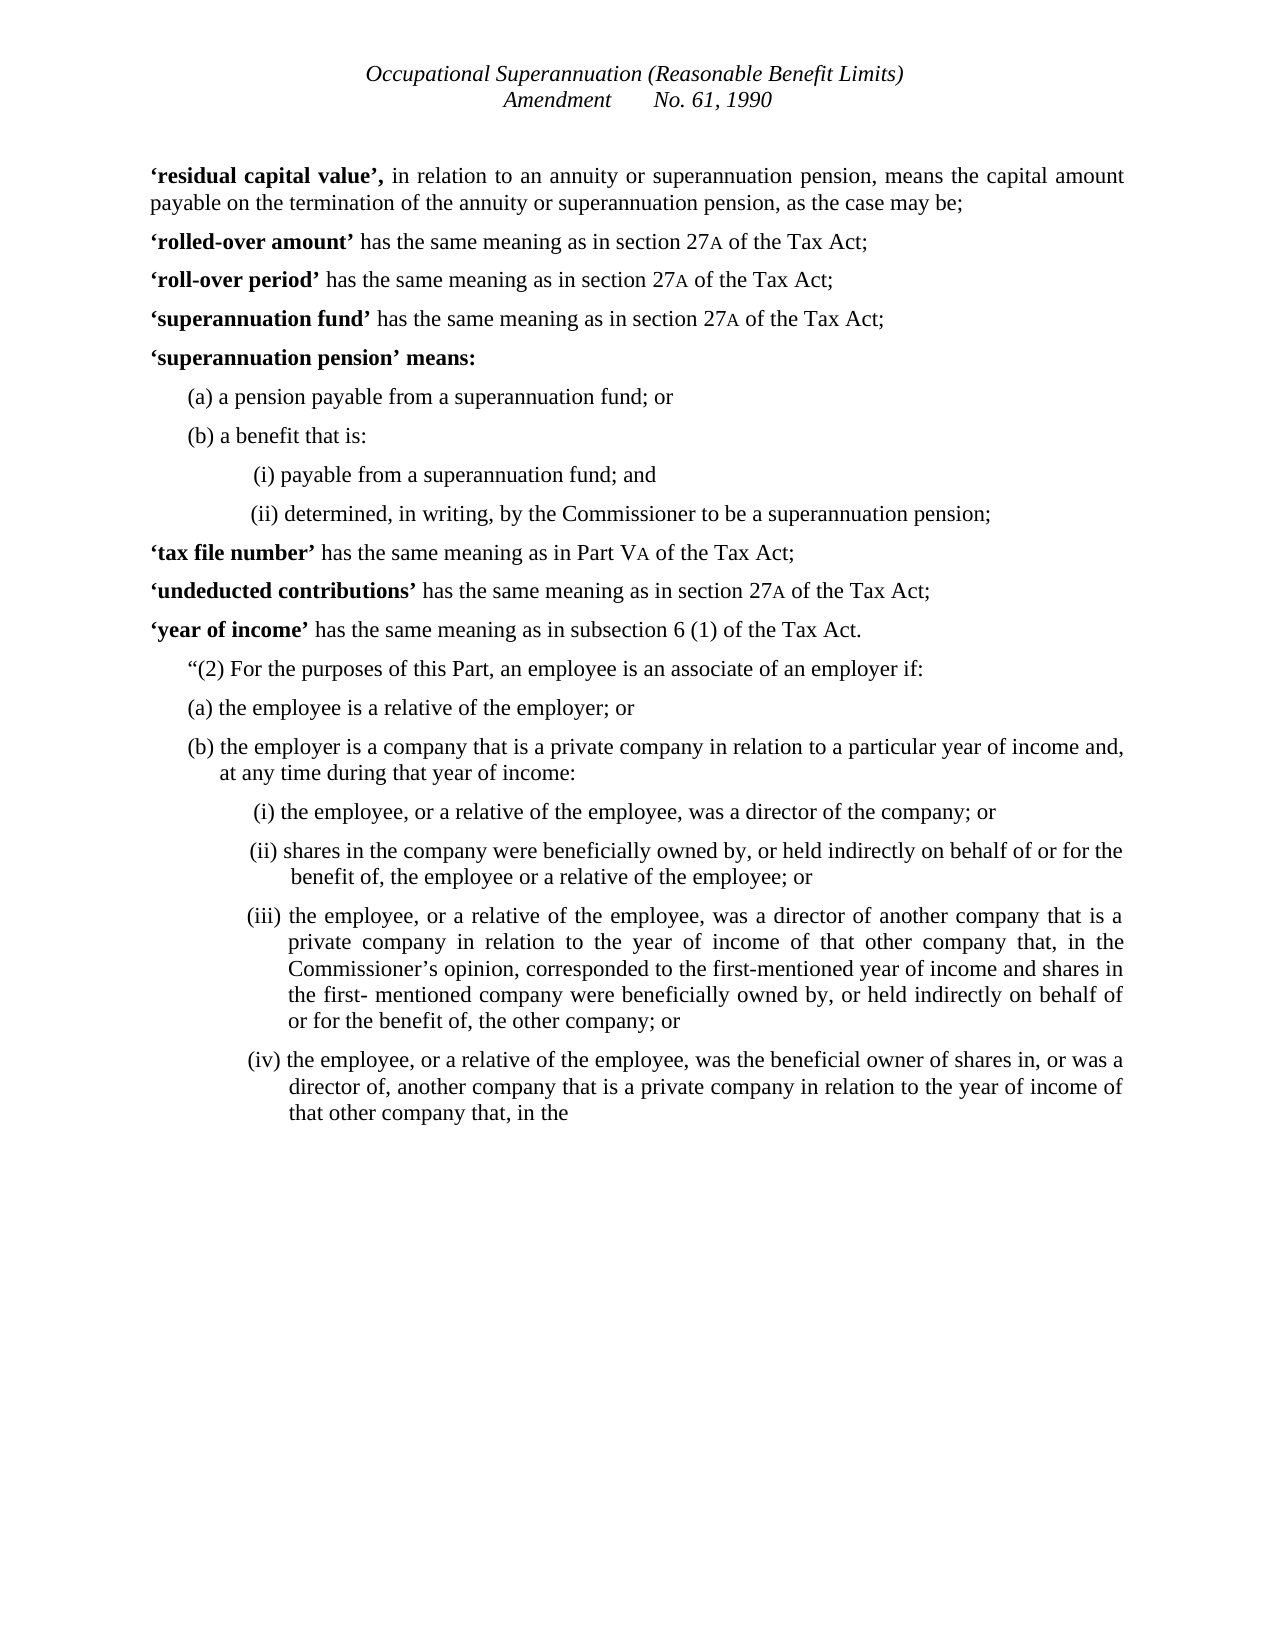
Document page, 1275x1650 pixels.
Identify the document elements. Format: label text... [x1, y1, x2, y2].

text (ii) determined, in writing, by the Commissioner to be a superannuation pension; [250, 500, 1125, 526]
text (iv) the employee, or a relative of the employee, was the beneficial owner of shares in, or was a director of, another company that is a private company in relation to the year of income of that other company that, in the [247, 1046, 1125, 1125]
text ‘superannuation pension’ means: [150, 344, 1125, 371]
text ‘superannuation fund’ has the same meaning as in section 27a of the Tax Act; [150, 305, 1125, 332]
text (a) a pension payable from a superannuation fund; or [187, 383, 1125, 409]
text ‘rolled-over amount’ has the same meaning as in section 27a of the Tax Act; [150, 228, 1125, 254]
text (b) a benefit that is: [187, 422, 1125, 448]
text (a) the employee is a relative of the employer; or [187, 694, 1125, 720]
text ‘tax file number’ has the same meaning as in Part Va of the Tax Act; [150, 538, 1125, 565]
text ‘year of income’ has the same meaning as in subsection 6 (1) of the Tax Act. [150, 616, 1125, 643]
text (i) payable from a superannuation fund; and [253, 461, 1125, 487]
text (iii) the employee, or a relative of the employee, was a director of another company that is a private company in relation to the year of income of that other company that, in the Commissioner’s opinion, corresponded to the first-mentioned year of income and shares in the first- mentioned company were beneficially owned by, or held indirectly on behalf of or for the benefit of, the other company; or [247, 902, 1125, 1034]
text (b) the employer is a company that is a private company in relation to a particular year of income and, at any time during that year of income: [187, 733, 1125, 786]
text “(2) For the purposes of this Part, an employee is an associate of an employer if: [187, 655, 1125, 681]
text (i) the employee, or a relative of the employee, was a director of the company; or [253, 798, 1125, 824]
text ‘residual capital value’, in relation to an annuity or superannuation pension, means the capital amount payable on the termination of the annuity or superannuation pension, as the case may be; [150, 162, 1125, 215]
text ‘undeducted contributions’ has the same meaning as in section 27a of the Tax Act; [150, 577, 1125, 604]
text ‘roll-over period’ has the same meaning as in section 27a of the Tax Act; [150, 267, 1125, 293]
text (ii) shares in the company were beneficially owned by, or held indirectly on behalf of or for the benefit of, the employee or a relative of the employee; or [249, 837, 1125, 889]
